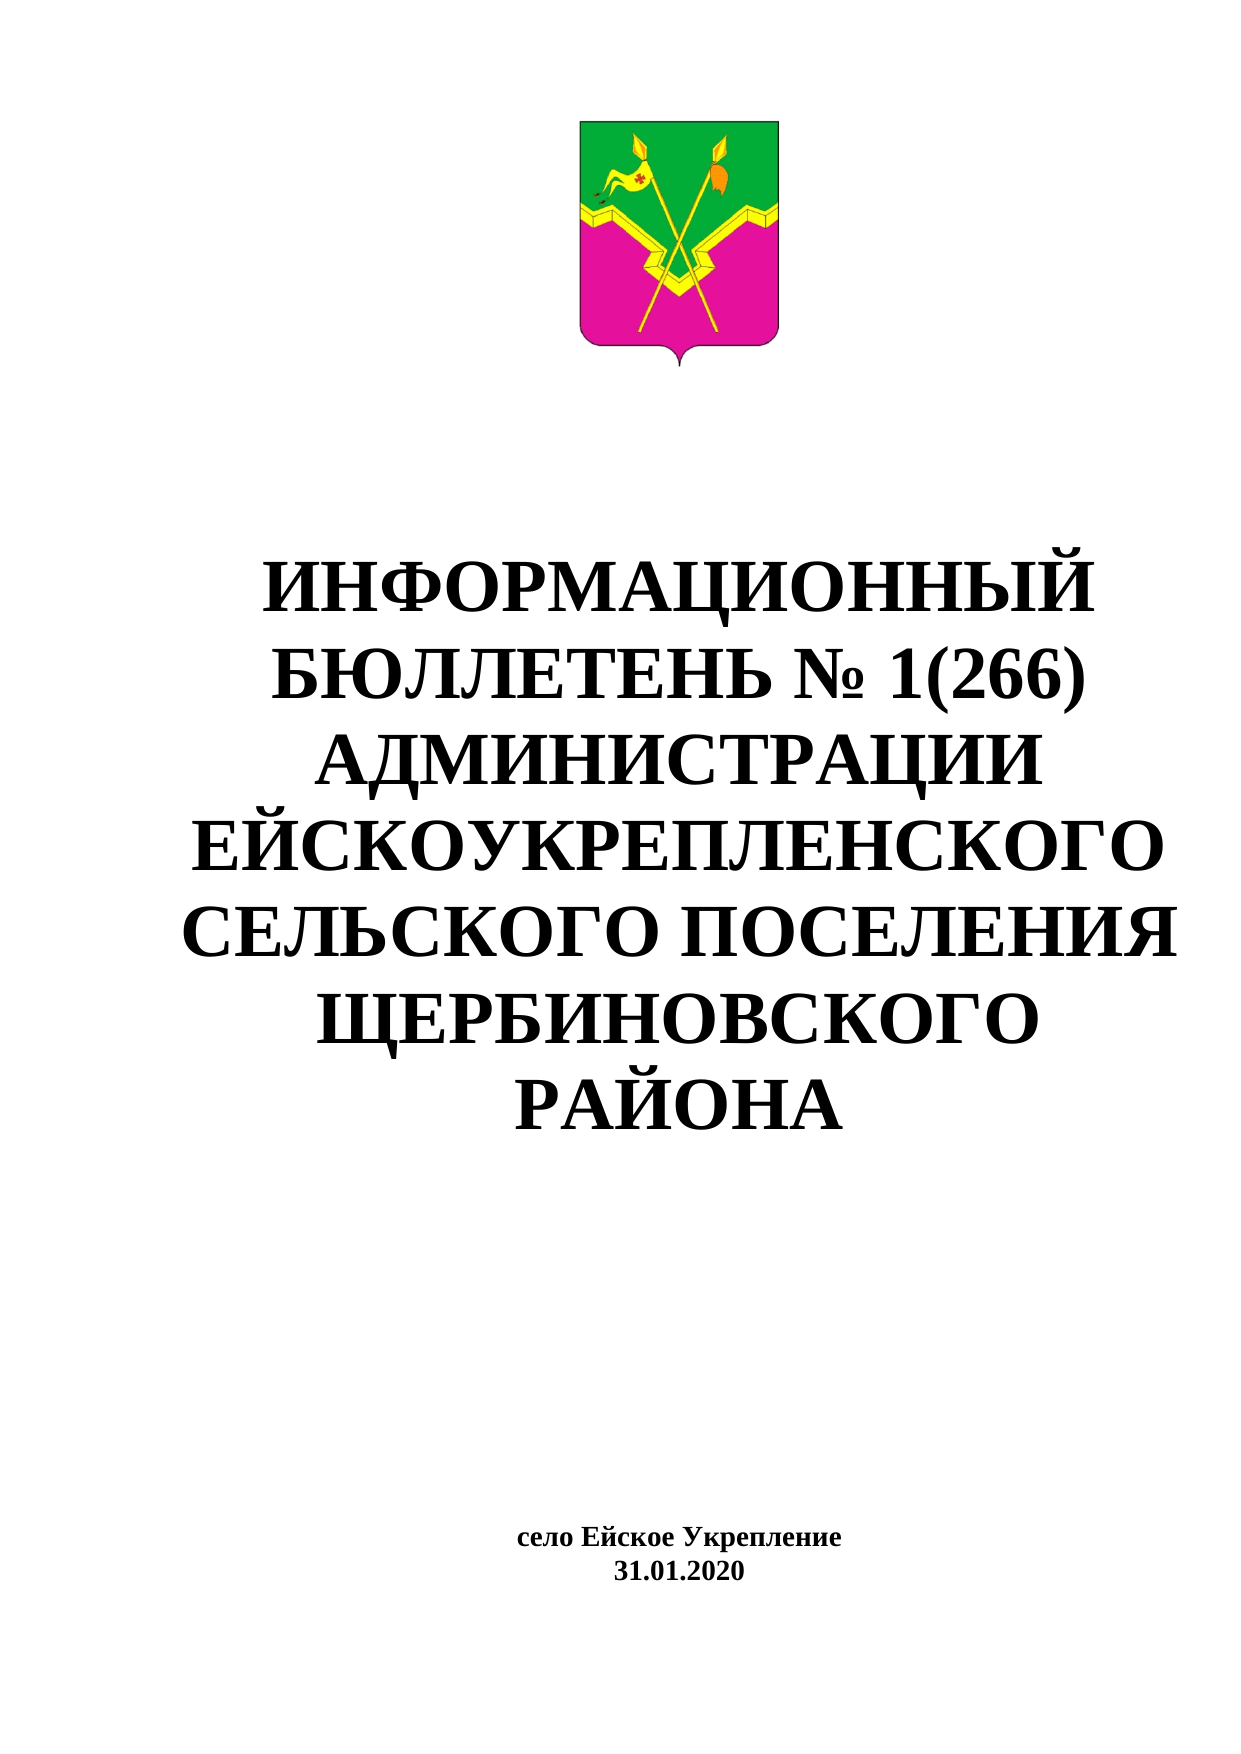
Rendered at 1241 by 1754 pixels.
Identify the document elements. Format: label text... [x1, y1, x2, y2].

text ЩЕРБИНОВСКОГО РАЙОНА [177, 973, 1181, 1145]
text ИНФОРМАЦИОННЫЙ БЮЛЛЕТЕНЬ № 1(266) [177, 542, 1181, 714]
text ЕЙСКОУКРЕПЛЕНСКОГО [177, 800, 1181, 887]
text АДМИНИСТРАЦИИ [177, 714, 1181, 800]
picture [577, 118, 780, 367]
text село Ейское Укрепление [177, 1519, 1181, 1553]
text СЕЛЬСКОГО ПОСЕЛЕНИЯ [177, 887, 1181, 973]
table_header [177, 118, 1181, 369]
text 31.01.2020 [177, 1553, 1181, 1586]
